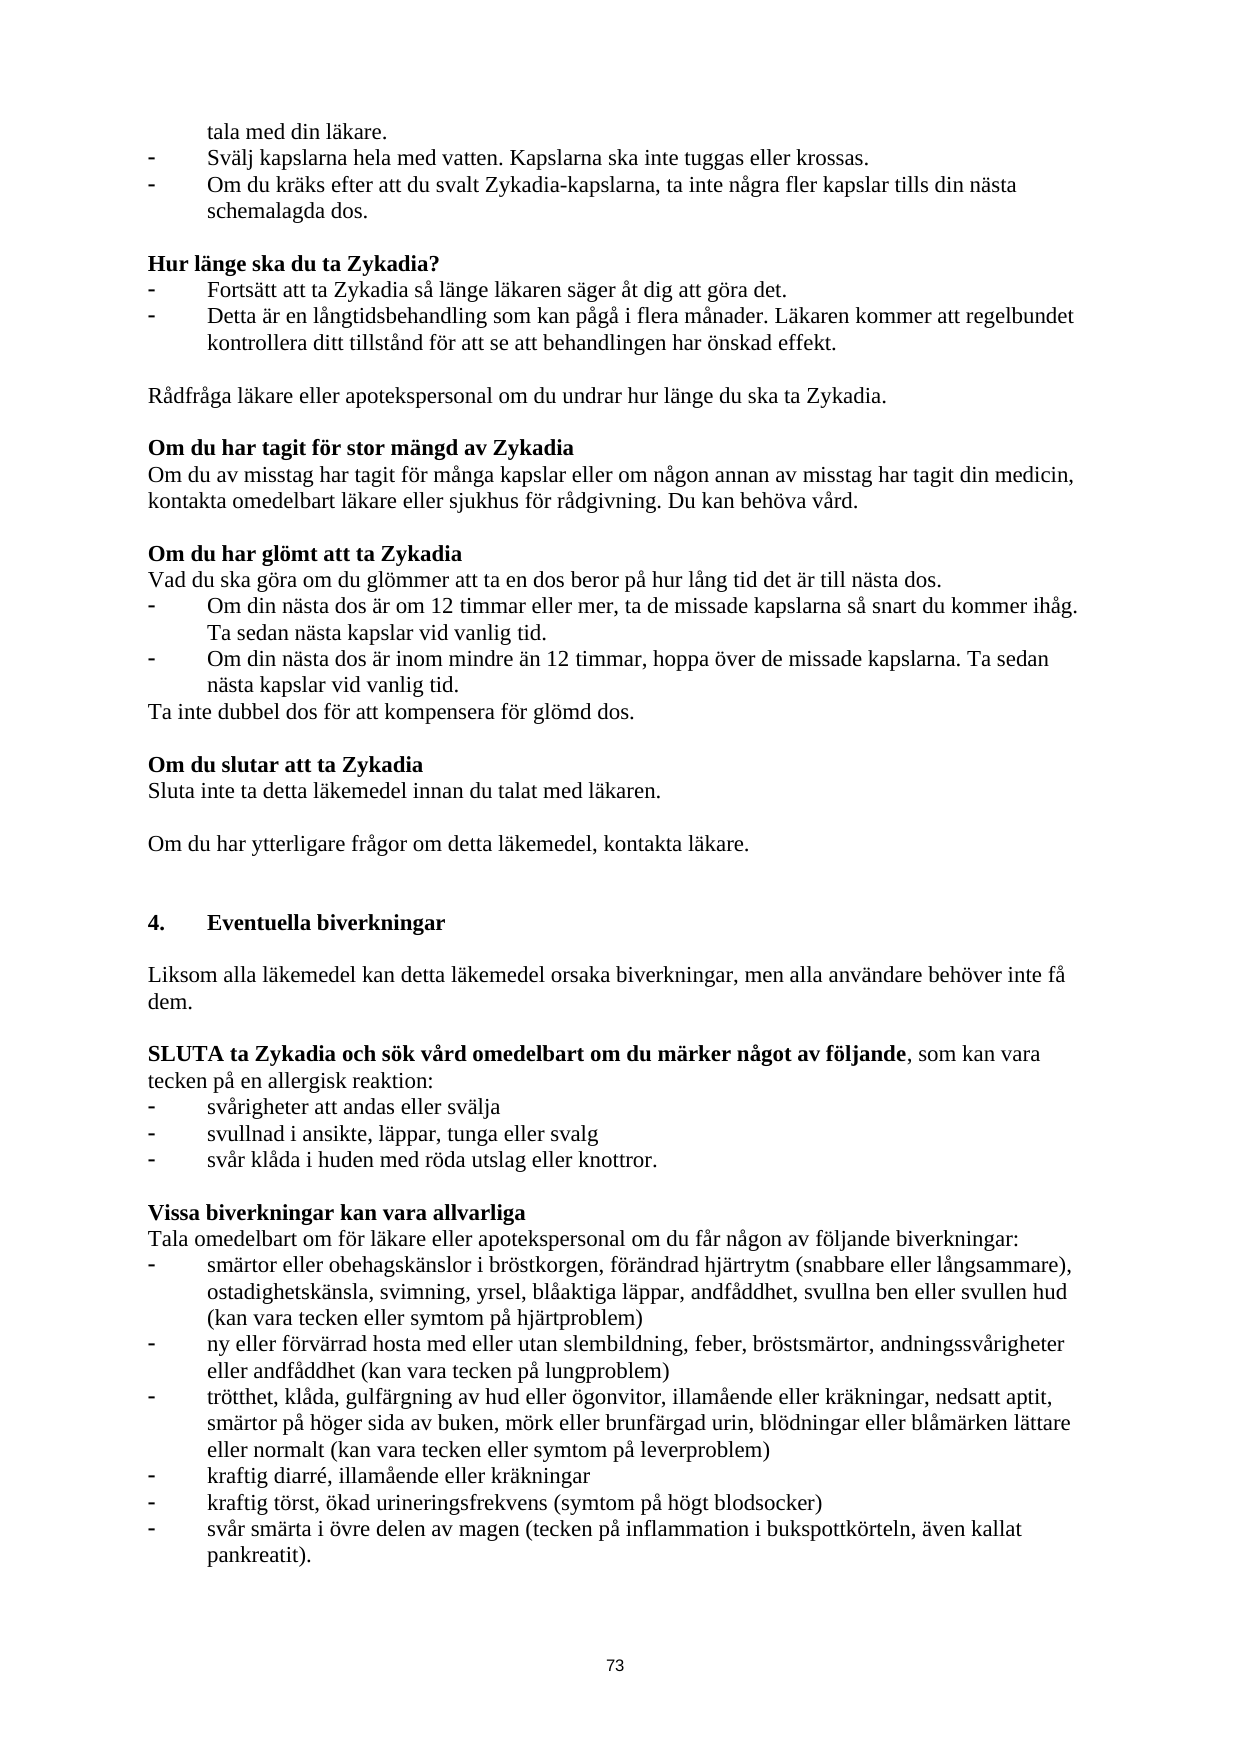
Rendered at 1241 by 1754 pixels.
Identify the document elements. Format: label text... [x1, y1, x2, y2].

list Om du kräks efter att du svalt Zykadia-kapslarna, ta inte några fler kapslar tills din nästa schemalagda dos. [148, 171, 1092, 223]
list Tala omedelbart om för läkare eller apotekspersonal om du får någon av följande biverkningar: [148, 1225, 1092, 1251]
list svår klåda i huden med röda utslag eller knottror. [148, 1146, 1092, 1172]
list svårigheter att andas eller svälja [148, 1093, 1092, 1119]
list Om du har glömt att ta Zykadia [148, 540, 1092, 566]
list smärtor eller obehagskänslor i bröstkorgen, förändrad hjärtrytm (snabbare eller långsammare), ostadighetskänsla, svimning, yrsel, blåaktiga läppar, andfåddhet, svullna ben eller svullen hud (kan vara tecken eller symtom på hjärtproblem) [148, 1251, 1092, 1330]
list kraftig törst, ökad urineringsfrekvens (symtom på högt blodsocker) [148, 1488, 1092, 1515]
list Fortsätt att ta Zykadia så länge läkaren säger åt dig att göra det. [148, 276, 1092, 303]
list Vad du ska göra om du glömmer att ta en dos beror på hur lång tid det är till nästa dos. [148, 566, 1092, 592]
list trötthet, klåda, gulfärgning av hud eller ögonvitor, illamående eller kräkningar, nedsatt aptit, smärtor på höger sida av buken, mörk eller brunfärgad urin, blödningar eller blåmärken lättare eller normalt (kan vara tecken eller symtom på leverproblem) [148, 1383, 1092, 1462]
list 4. Eventuella biverkningar [148, 909, 1093, 935]
list Ta inte dubbel dos för att kompensera för glömd dos. [148, 698, 1093, 724]
list Svälj kapslarna hela med vatten. Kapslarna ska inte tuggas eller krossas. [148, 144, 1092, 171]
list SLUTA ta Zykadia och sök vård omedelbart om du märker något av följande, som kan vara tecken på en allergisk reaktion: [148, 1041, 1092, 1093]
text Vissa biverkningar kan vara allvarliga [148, 1199, 1092, 1225]
list svullnad i ansikte, läppar, tunga eller svalg [148, 1119, 1092, 1146]
list svår smärta i övre delen av magen (tecken på inflammation i bukspottkörteln, även kallat pankreatit). [148, 1515, 1092, 1568]
list Sluta inte ta detta läkemedel innan du talat med läkaren. [148, 777, 1093, 803]
list Om du slutar att ta Zykadia [148, 751, 1092, 777]
list Om du har ytterligare frågor om detta läkemedel, kontakta läkare. [148, 830, 1093, 856]
list Rådfråga läkare eller apotekspersonal om du undrar hur länge du ska ta Zykadia. [148, 382, 1093, 408]
list Hur länge ska du ta Zykadia? [148, 250, 1092, 276]
list kraftig diarré, illamående eller kräkningar [148, 1462, 1092, 1488]
list Liksom alla läkemedel kan detta läkemedel orsaka biverkningar, men alla användare behöver inte få dem. [148, 961, 1095, 1014]
list Om din nästa dos är om 12 timmar eller mer, ta de missade kapslarna så snart du kommer ihåg. Ta sedan nästa kapslar vid vanlig tid. [148, 592, 1092, 645]
list ny eller förvärrad hosta med eller utan slembildning, feber, bröstsmärtor, andningssvårigheter eller andfåddhet (kan vara tecken på lungproblem) [148, 1330, 1092, 1383]
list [148, 118, 1092, 144]
list Om du av misstag har tagit för många kapslar eller om någon annan av misstag har tagit din medicin, kontakta omedelbart läkare eller sjukhus för rådgivning. Du kan behöva vård. [148, 461, 1093, 513]
list Om du har tagit för stor mängd av Zykadia [148, 434, 1092, 461]
list Om din nästa dos är inom mindre än 12 timmar, hoppa över de missade kapslarna. Ta sedan nästa kapslar vid vanlig tid. [148, 645, 1092, 698]
list Detta är en långtidsbehandling som kan pågå i flera månader. Läkaren kommer att regelbundet kontrollera ditt tillstånd för att se att behandlingen har önskad effekt. [148, 303, 1092, 355]
